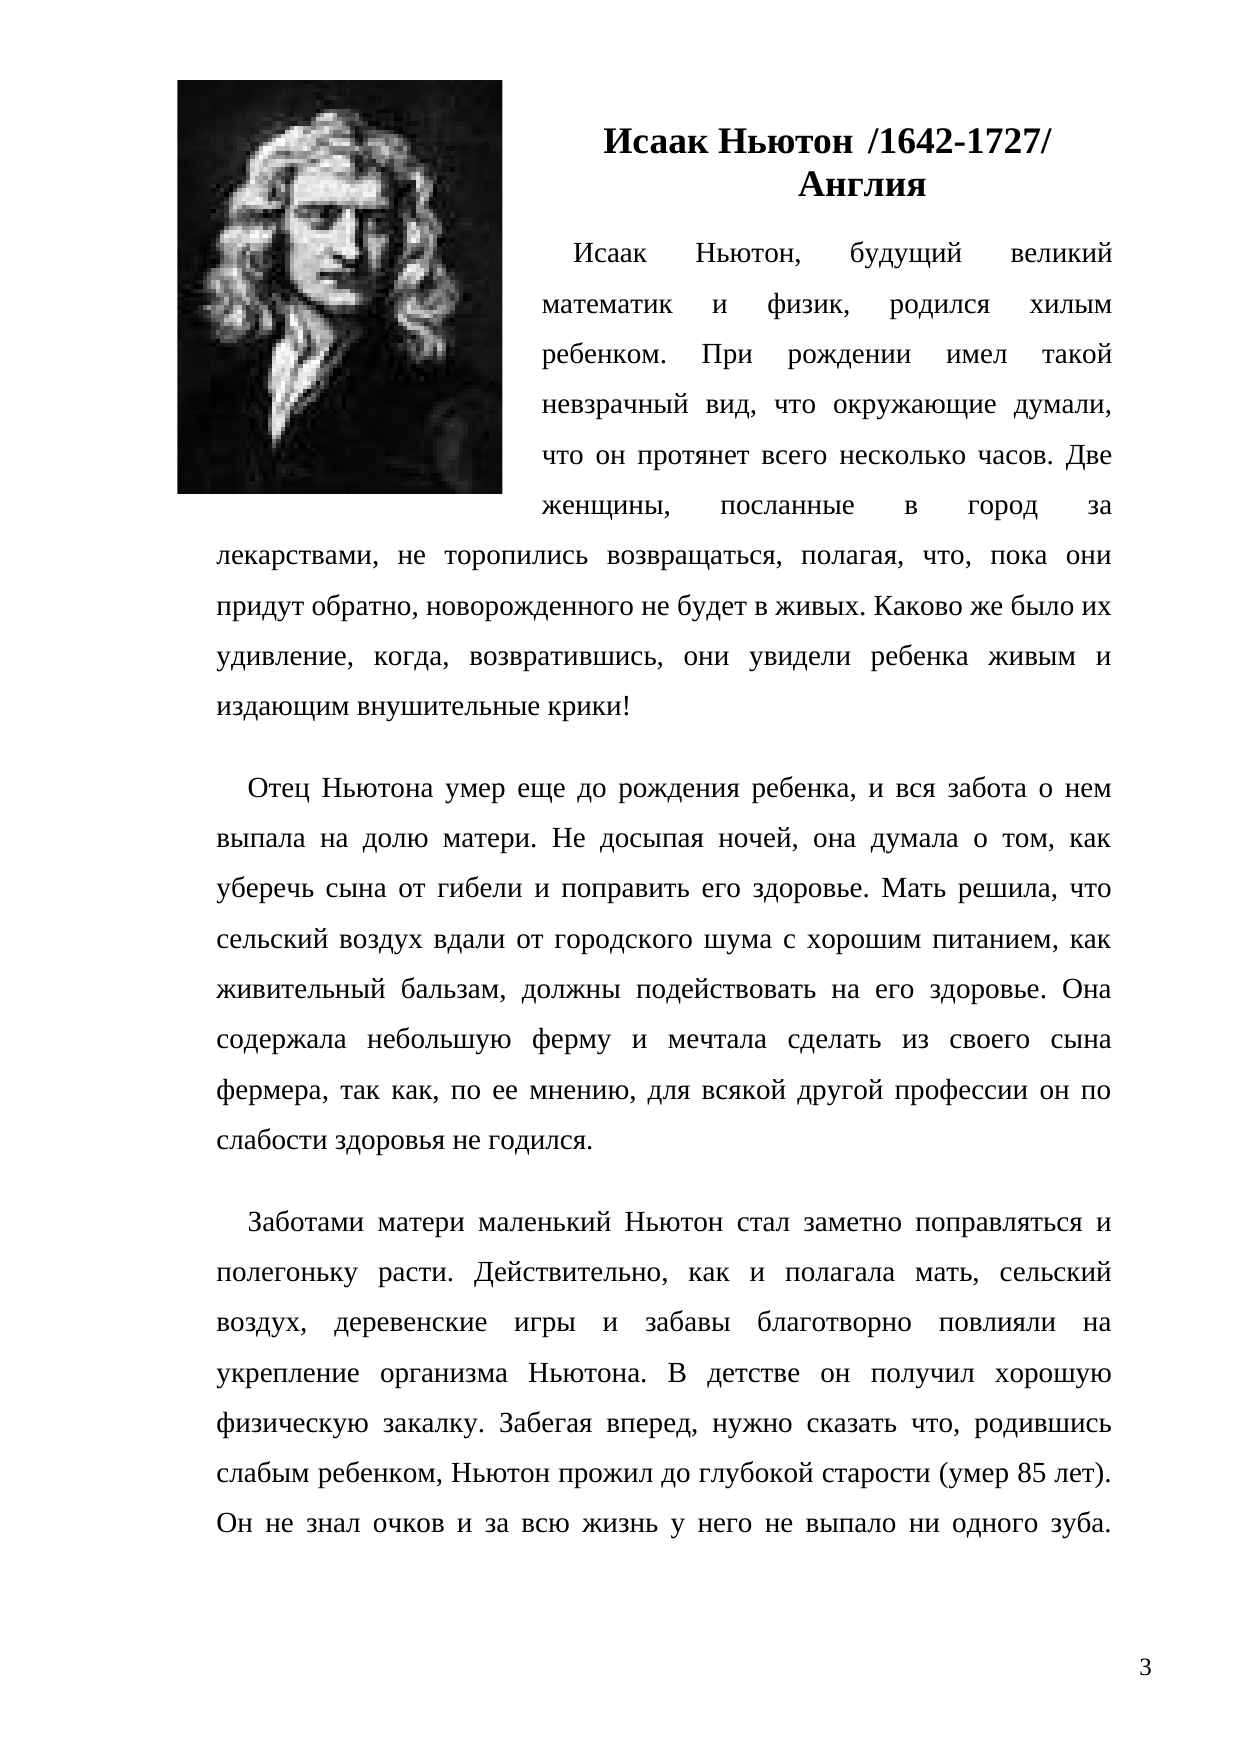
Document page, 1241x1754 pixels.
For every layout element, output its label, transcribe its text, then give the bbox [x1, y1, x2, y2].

text Отец Ньютона умер еще до рождения ребенка, и вся забота о нем выпала на долю матери. Не досыпая ночей, она думала о том, как уберечь сына от гибели и поправить его здоровье. Мать решила, что сельский воздух вдали от городского шума с хорошим питанием, как живительный бальзам, должны подействовать на его здоровье. Она содержала небольшую ферму и мечтала сделать из своего сына фермера, так как, по ее мнению, для всякой другой профессии он по слабости здоровья не годился. [216, 770, 1113, 1156]
text Исаак Ньютон /1642-1727/ [503, 118, 1152, 161]
text Англия [503, 161, 1113, 204]
text Исаак Ньютон, будущий великий математик и физик, родился хилым ребенком. При рождении имел такой невзрачный вид, что окружающие думали, что он протянет всего несколько часов. Две женщины, посланные в город за лекарствами, не торопились возвращаться, полагая, что, пока они придут обратно, новорожденного не будет в живых. Каково же было их удивление, когда, возвратившись, они увидели ребенка живым и издающим внушительные крики! [216, 236, 1113, 722]
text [216, 1204, 1113, 1539]
picture [177, 80, 503, 494]
